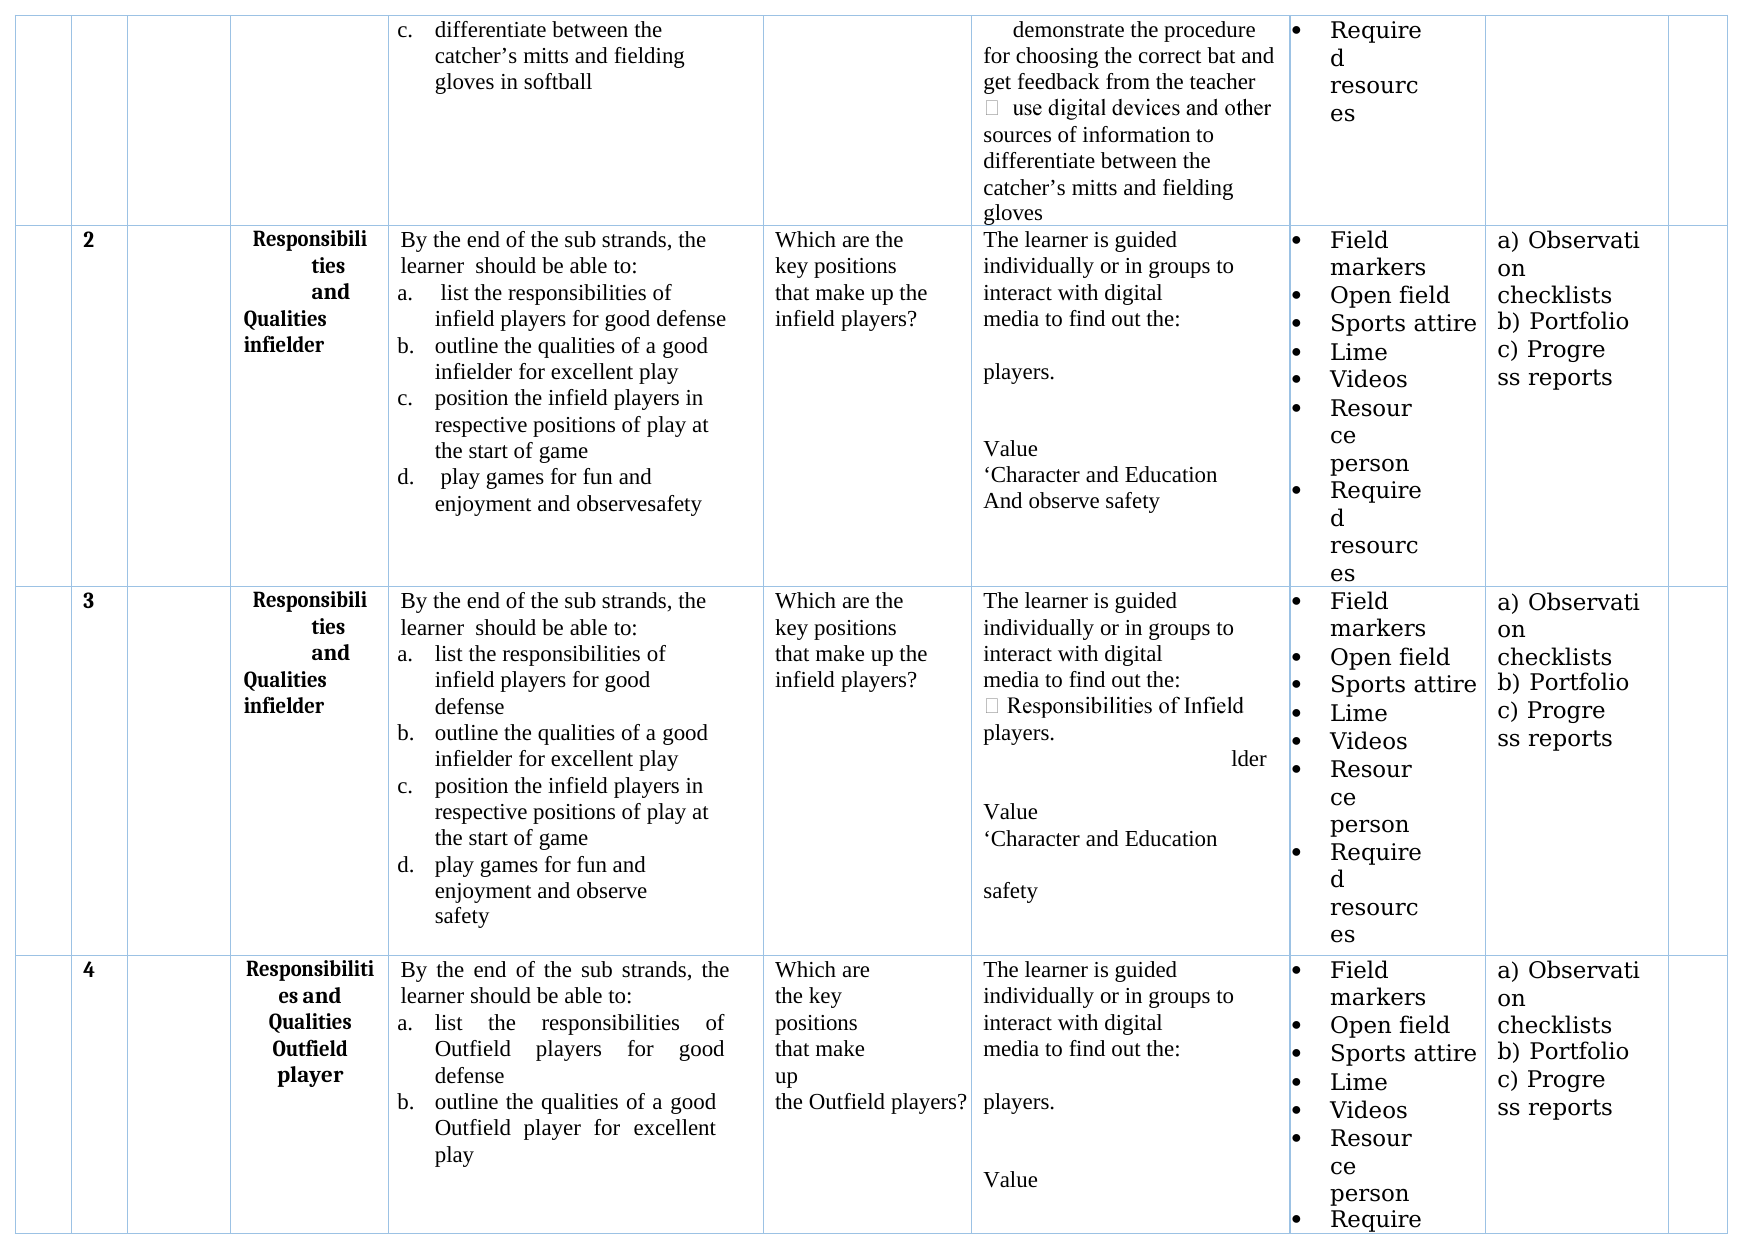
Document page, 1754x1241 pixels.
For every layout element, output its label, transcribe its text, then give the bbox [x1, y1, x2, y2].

table_cell Responsibilities and Qualities infielder [231, 587, 388, 955]
table_header demonstrate the procedure for choosing the correct bat and get feedback from the teacher sources of information to differentiate between the catcher’s mitts and fielding gloves [972, 16, 1289, 225]
table_cell [1669, 956, 1727, 1233]
table_cell Field markers Open field Sports attire Lime Videos Resource person Required resources [1291, 587, 1485, 955]
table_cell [972, 956, 1289, 1233]
table_cell [16, 956, 71, 1233]
table_header [128, 16, 230, 225]
table_cell 2 [72, 226, 127, 586]
table_cell 3 [72, 587, 127, 955]
table_header c. differentiate between the catcher’s mitts and fielding gloves in softball [389, 16, 763, 225]
table_header [1486, 16, 1668, 225]
table_cell [16, 226, 71, 586]
table_cell Observation checklists Portfolio Progress reports [1486, 587, 1668, 955]
table_cell Field markers Open field Sports attire Lime Videos Resource person Required resources [1291, 226, 1485, 586]
table_cell Observation checklists Portfolio Progress reports [1486, 226, 1668, 586]
table_header [16, 16, 71, 225]
table_header [231, 16, 388, 225]
table_header [764, 16, 971, 225]
table_header [72, 16, 127, 225]
table_cell [1669, 587, 1727, 955]
table_header Required resources [1291, 16, 1485, 225]
picture [983, 94, 1286, 120]
table_cell [128, 587, 230, 955]
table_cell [764, 956, 971, 1233]
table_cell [231, 956, 388, 1233]
table_cell [128, 956, 230, 1233]
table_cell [1291, 956, 1485, 1233]
table_cell Responsibilities and Qualities infielder [231, 226, 388, 586]
table_cell [128, 226, 230, 586]
table_cell Which are the key positions that make up the infield players? [764, 587, 971, 955]
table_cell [389, 956, 763, 1233]
table_cell [16, 587, 71, 955]
table_cell The learner is guided individually or in groups to interact with digital media to find out the: players. lder Value ‘Character and Education safety [972, 587, 1289, 955]
table_cell By the end of the sub strands, the learner should be able to: list the responsibilities of infield players for good defense outline the qualities of a good infielder for excellent play position the infield players in respective positions of play at the start of game play games for fun and enjoyment and observe safety [389, 587, 763, 955]
table_header [1669, 16, 1727, 225]
table_cell [1669, 226, 1727, 586]
table_cell By the end of the sub strands, the learner should be able to: list the responsibilities of infield players for good defense outline the qualities of a good infielder for excellent play position the infield players in respective positions of play at the start of game play games for fun and enjoyment and observesafety [389, 226, 763, 586]
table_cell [1486, 956, 1668, 1233]
table_cell Which are the key positions that make up the infield players? [764, 226, 971, 586]
picture [983, 692, 1259, 718]
table_cell The learner is guided individually or in groups to interact with digital media to find out the: players. Value ‘Character and Education And observe safety [972, 226, 1289, 586]
table_cell 4 [72, 956, 127, 1233]
